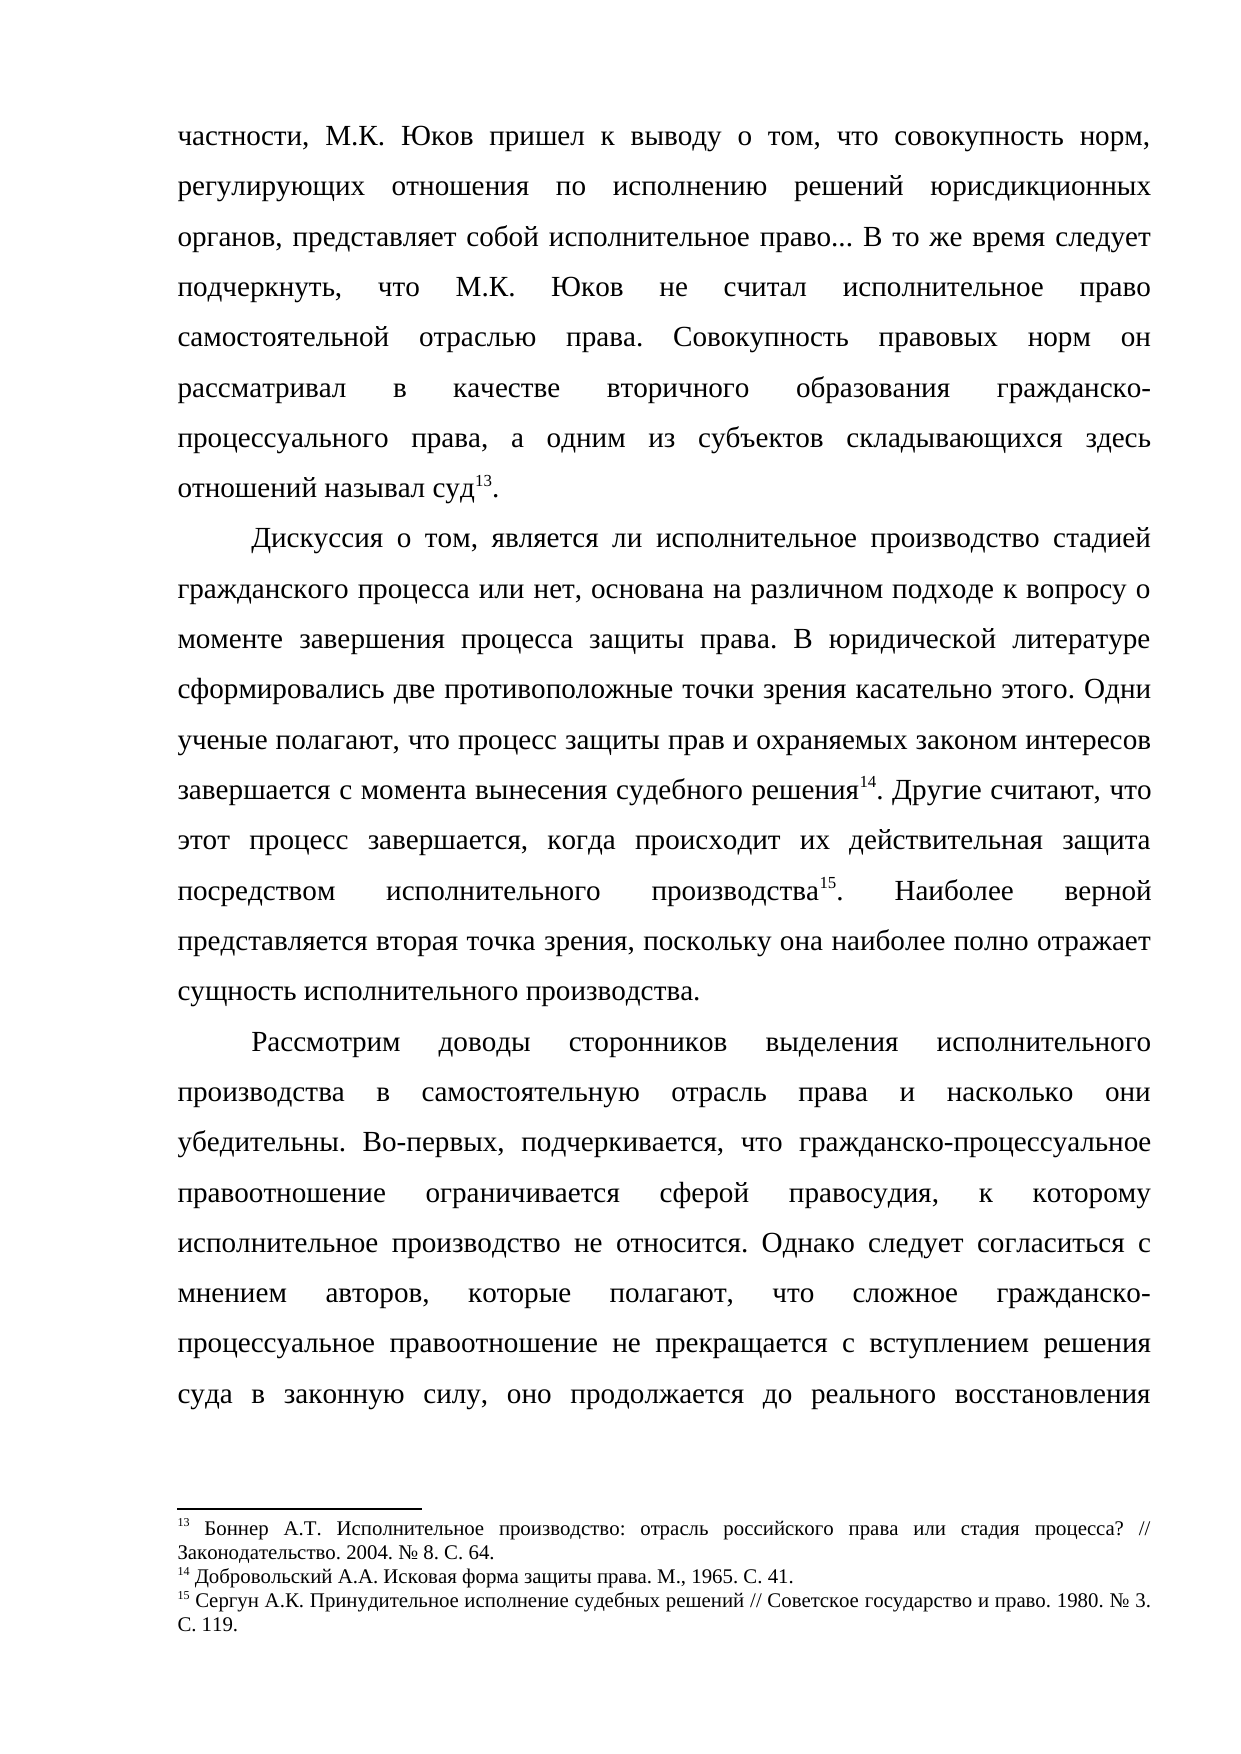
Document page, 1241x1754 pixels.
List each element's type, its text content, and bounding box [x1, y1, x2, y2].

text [177, 1024, 1152, 1409]
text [177, 118, 1152, 504]
text Дискуссия о том, является ли исполнительное производство стадией гражданского процесса или нет, основана на различном подходе к вопросу о моменте завершения процесса защиты права. В юридической литературе сформировались две противоположные точки зрения касательно этого. Одни ученые полагают, что процесс защиты прав и охраняемых законом интересов завершается с момента вынесения судебного решения. Другие считают, что этот процесс завершается, когда происходит их действительная защита посредством исполнительного производства. Наиболее верной представляется вторая точка зрения, поскольку она наиболее полно отражает сущность исполнительного производства. [177, 521, 1152, 1007]
